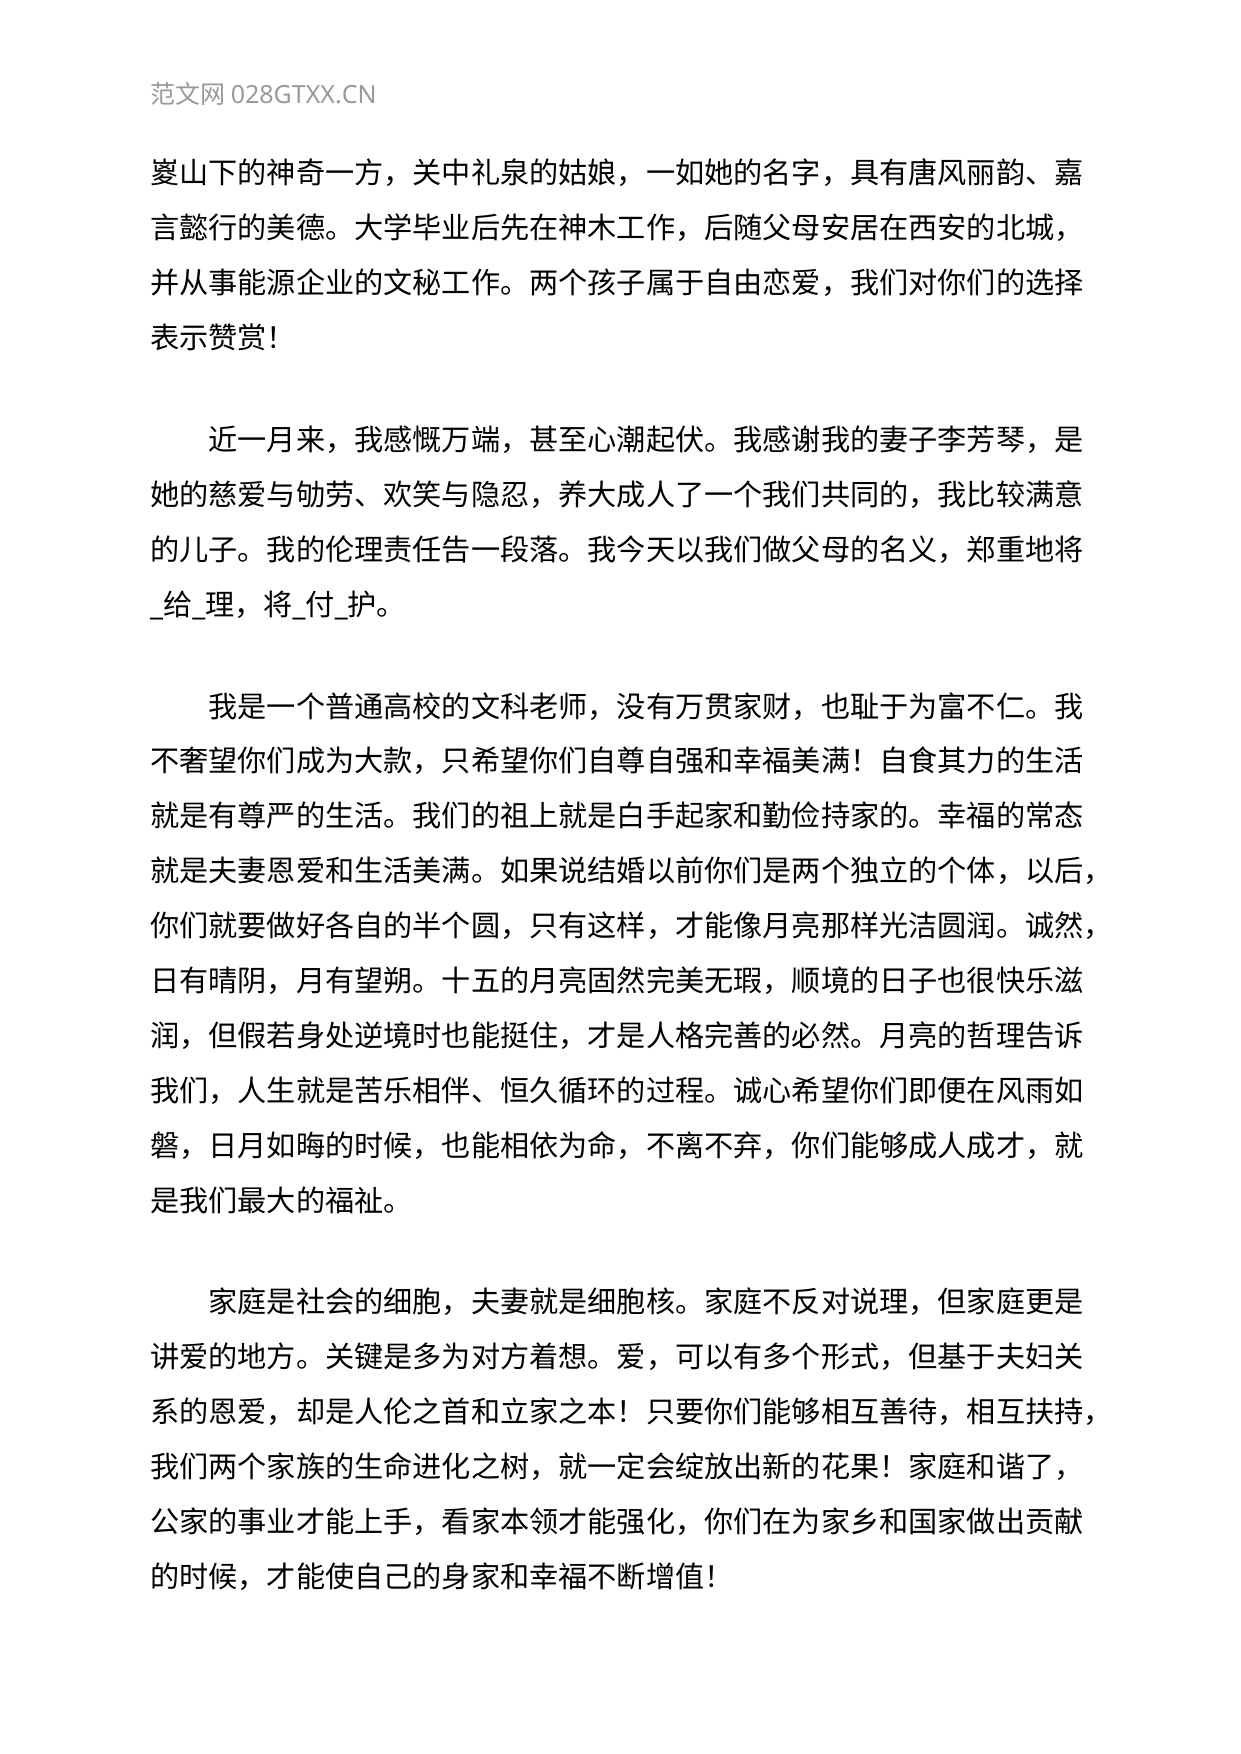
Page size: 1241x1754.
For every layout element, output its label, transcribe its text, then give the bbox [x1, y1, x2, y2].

text 我是一个普通高校的文科老师，没有万贯家财，也耻于为富不仁。我不奢望你们成为大款，只希望你们自尊自强和幸福美满！自食其力的生活就是有尊严的生活。我们的祖上就是白手起家和勤俭持家的。幸福的常态就是夫妻恩爱和生活美满。如果说结婚以前你们是两个独立的个体，以后，你们就要做好各自的半个圆，只有这样，才能像月亮那样光洁圆润。诚然，日有晴阴，月有望朔。十五的月亮固然完美无瑕，顺境的日子也很快乐滋润，但假若身处逆境时也能挺住，才是人格完善的必然。月亮的哲理告诉我们，人生就是苦乐相伴、恒久循环的过程。诚心希望你们即便在风雨如磐，日月如晦的时候，也能相依为命，不离不弃，你们能够成人成才，就是我们最大的福祉。 [150, 683, 1090, 1219]
text 家庭是社会的细胞，夫妻就是细胞核。家庭不反对说理，但家庭更是讲爱的地方。关键是多为对方着想。爱，可以有多个形式，但基于夫妇关系的恩爱，却是人伦之首和立家之本！只要你们能够相互善待，相互扶持，我们两个家族的生命进化之树，就一定会绽放出新的花果！家庭和谐了，公家的事业才能上手，看家本领才能强化，你们在为家乡和国家做出贡献的时候，才能使自己的身家和幸福不断增值！ [150, 1279, 1090, 1596]
text 近一月来，我感慨万端，甚至心潮起伏。我感谢我的妻子李芳琴，是她的慈爱与劬劳、欢笑与隐忍，养大成人了一个我们共同的，我比较满意的儿子。我的伦理责任告一段落。我今天以我们做父母的名义，郑重地将_给_理，将_付_护。 [150, 416, 1090, 623]
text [150, 150, 1090, 357]
